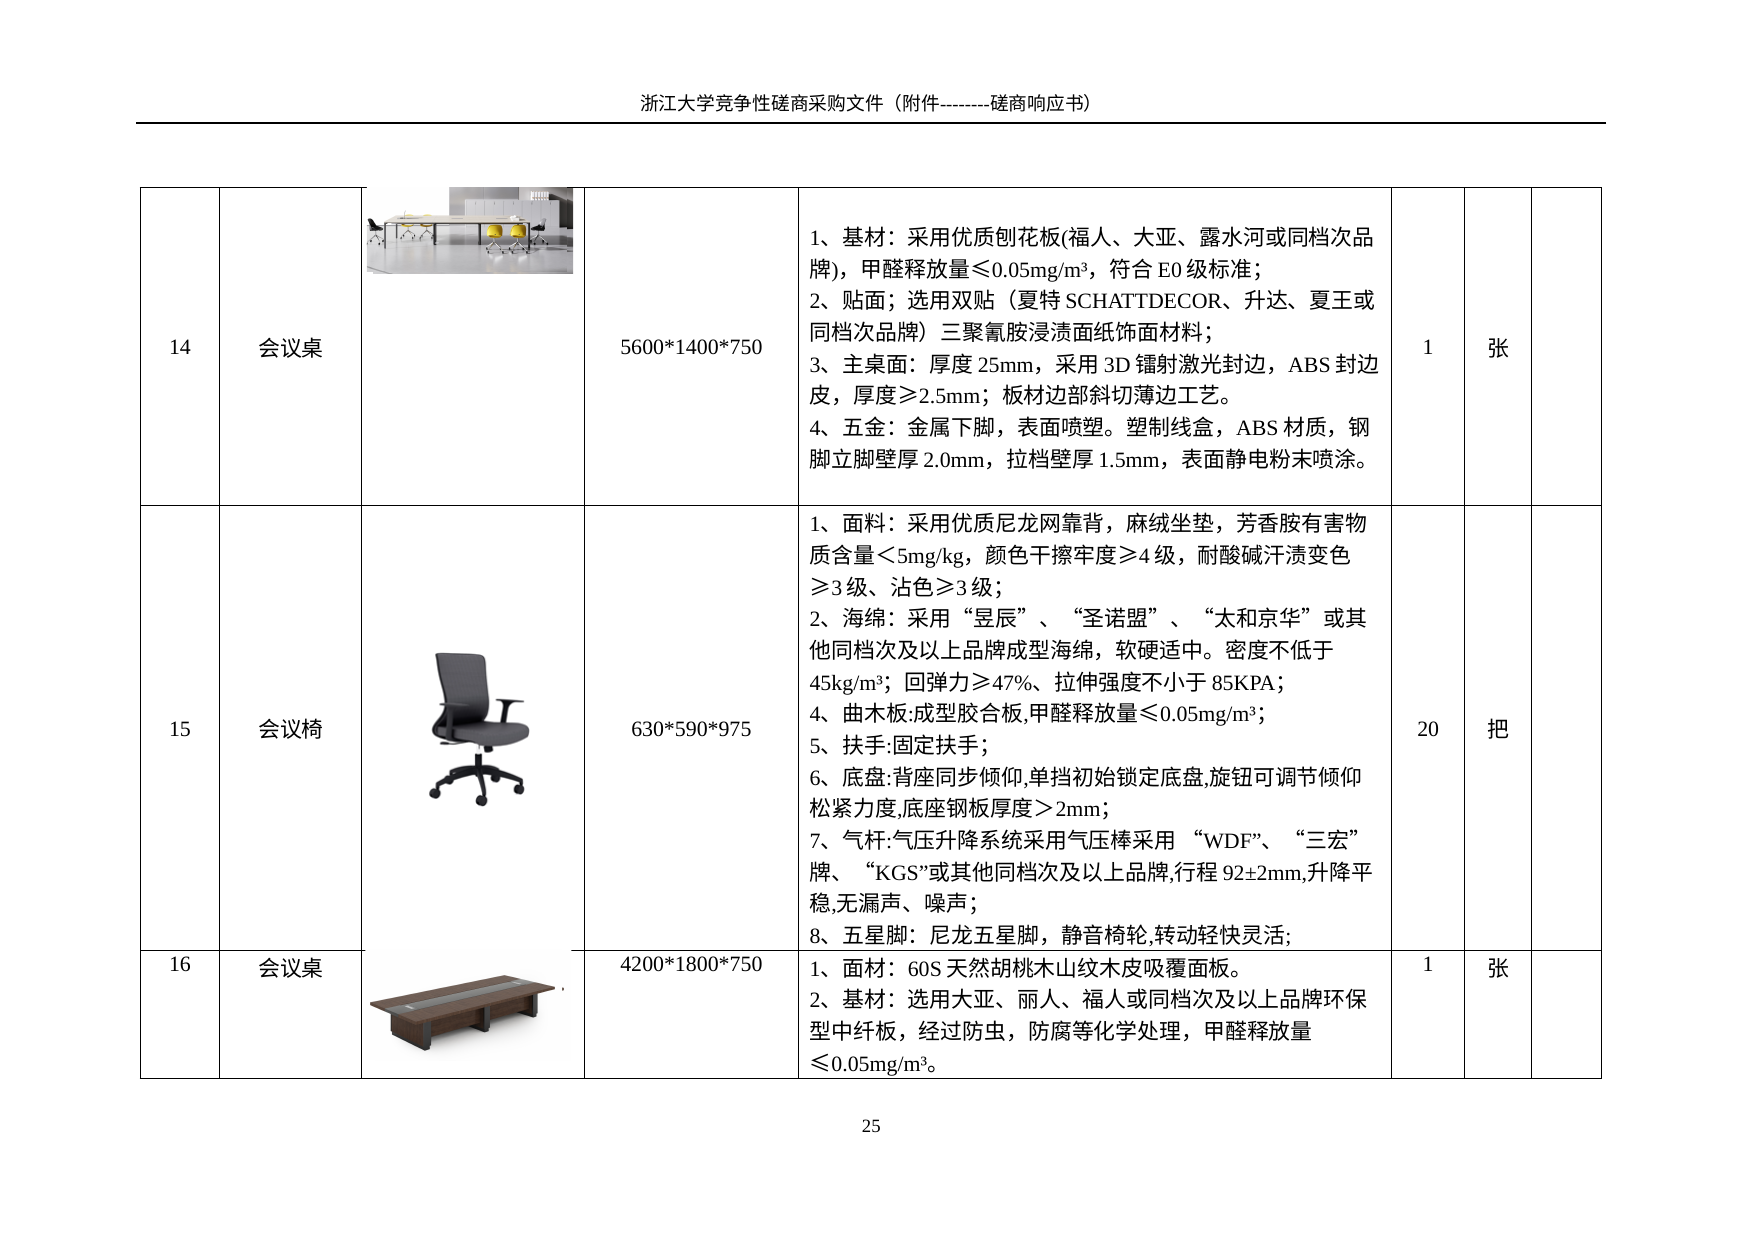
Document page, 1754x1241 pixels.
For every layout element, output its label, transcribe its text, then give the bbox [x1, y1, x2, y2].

picture [365, 949, 572, 1061]
table_cell 会议椅 [220, 506, 361, 950]
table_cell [799, 951, 1391, 1077]
table_cell 张 [1465, 951, 1531, 1077]
table_cell 15 [141, 506, 219, 950]
table_cell [1532, 188, 1601, 505]
table_cell 张 [1465, 188, 1531, 505]
table_cell [1532, 951, 1601, 1077]
table_cell 会议桌 [220, 188, 361, 505]
table_cell 14 [141, 188, 219, 505]
table_cell [362, 951, 584, 1077]
table_cell 20 [1392, 506, 1464, 950]
table_cell [362, 188, 584, 505]
table_cell 4200*1800*750 [585, 951, 798, 1077]
table_cell 1、面料：采用优质尼龙网靠背，麻绒坐垫，芳香胺有害物质含量＜5mg/kg，颜色干擦牢度≥4级，耐酸碱汗渍变色≥3级、沾色≥3级； 2、海绵：采用“昱辰”、“圣诺盟”、“太和京华”或其他同档次及以上品牌成型海绵，软硬适中。密度不低于45kg/m³；回弹力≥47%、拉伸强度不小于85KPA； 4、曲木板:成型胶合板,甲醛释放量≤0.05mg/m³； 5、扶手:固定扶手； 6、底盘:背座同步倾仰,单挡初始锁定底盘,旋钮可调节倾仰松紧力度,底座钢板厚度＞2mm； 7、气杆:气压升降系统采用气压棒采用 “WDF”、“三宏”牌、“KGS”或其他同档次及以上品牌,行程92±2mm,升降平稳,无漏声、噪声； 8、五星脚：尼龙五星脚，静音椅轮,转动轻快灵活; [799, 506, 1391, 950]
table_cell [1532, 506, 1601, 950]
table_cell 1 [1392, 951, 1464, 1077]
table_cell 会议桌 [220, 951, 361, 1077]
table_cell 630*590*975 [585, 506, 798, 950]
table_cell 1 [1392, 188, 1464, 505]
table_cell [362, 506, 584, 950]
table_cell 1、基材：采用优质刨花板(福人、大亚、露水河或同档次品牌)，甲醛释放量≤0.05mg/m³，符合E0级标准； 2、贴面；选用双贴（夏特SCHATTDECOR、升达、夏王或同档次品牌）三聚氰胺浸渍面纸饰面材料； 3、主桌面：厚度25mm，采用3D镭射激光封边，ABS封边皮，厚度≥2.5mm；板材边部斜切薄边工艺。 4、五金：金属下脚，表面喷塑。塑制线盒，ABS材质，钢脚立脚壁厚2.0mm，拉档壁厚1.5mm，表面静电粉末喷涂。 [799, 188, 1391, 505]
picture [416, 644, 530, 812]
table_cell 5600*1400*750 [585, 188, 798, 505]
table_cell 把 [1465, 506, 1531, 950]
table_cell 16 [141, 951, 219, 1077]
picture [366, 187, 574, 274]
